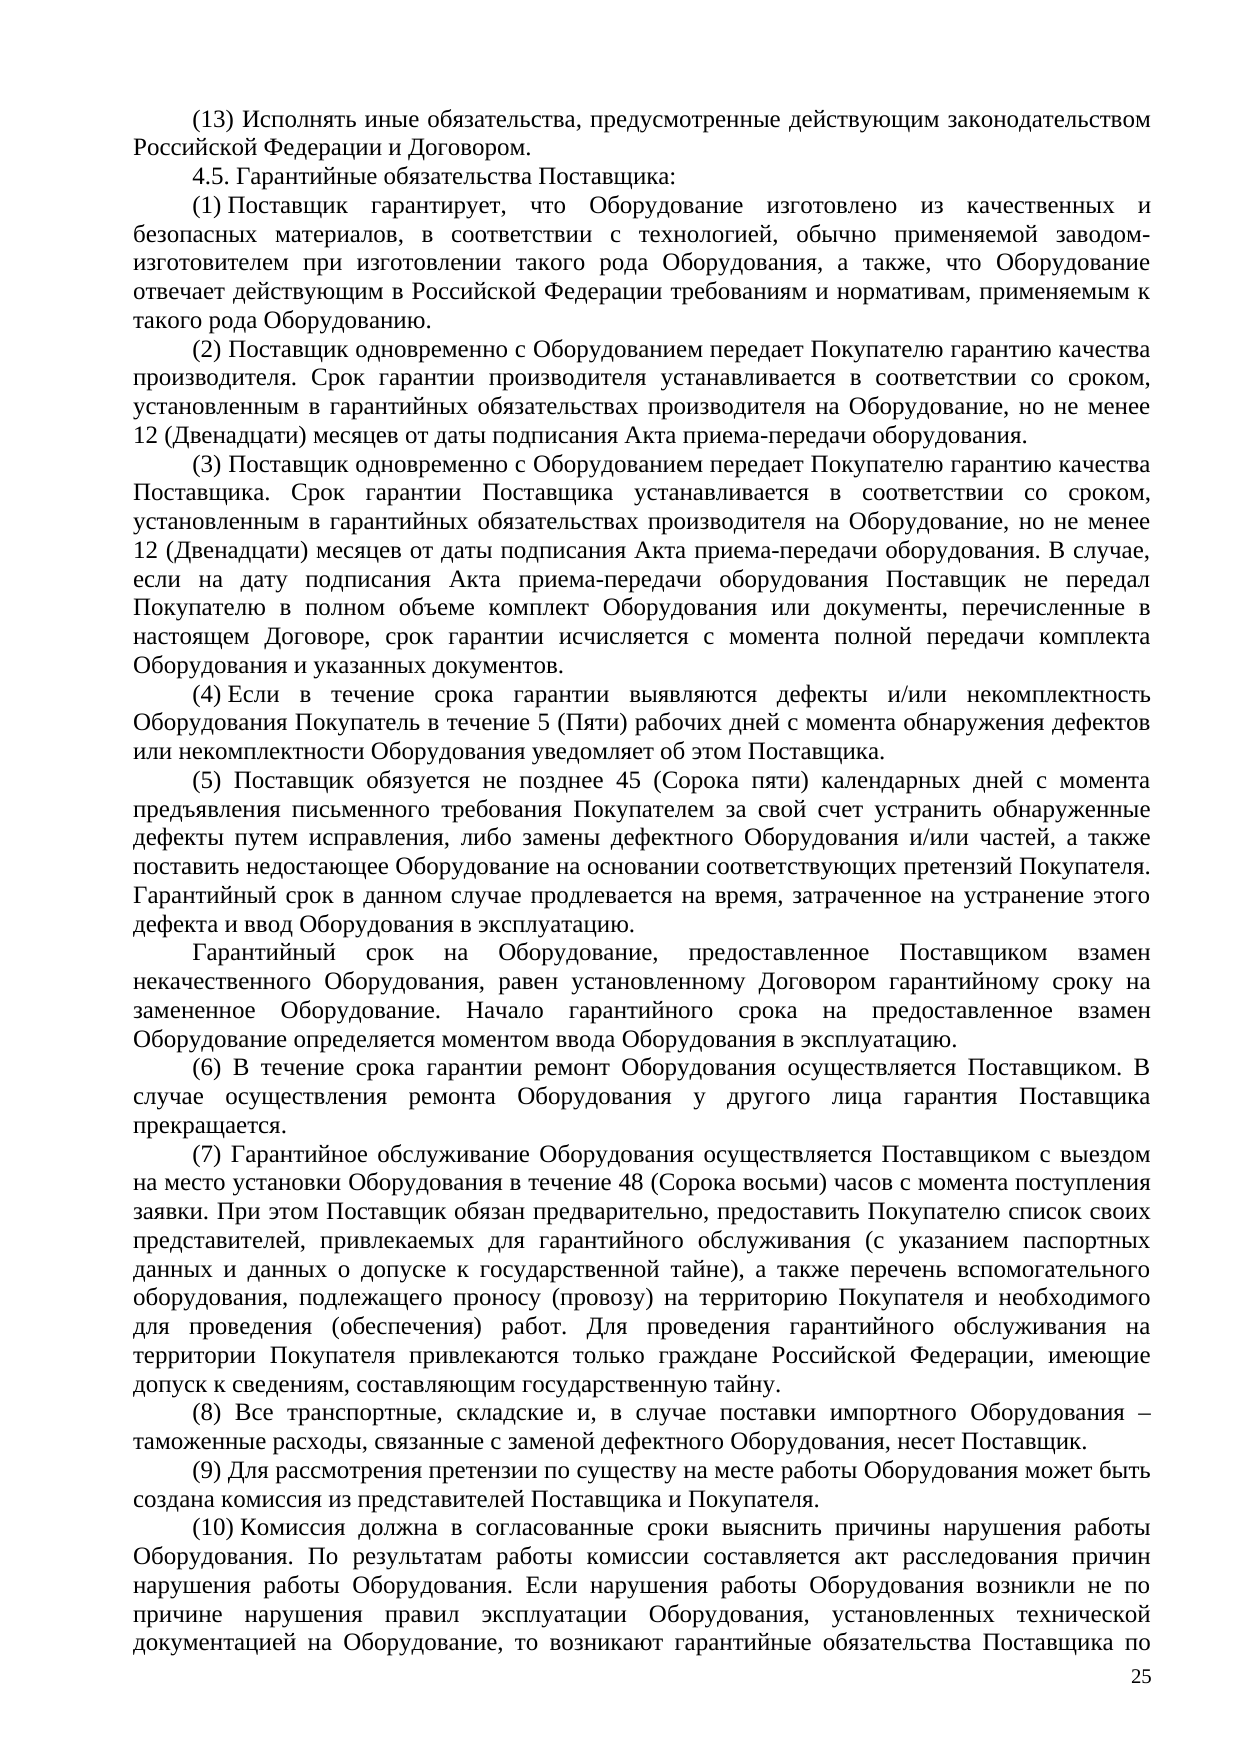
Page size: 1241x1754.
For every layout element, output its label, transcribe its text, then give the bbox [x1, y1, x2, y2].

text (13) Исполнять иные обязательства, предусмотренные действующим законодательством Российской Федерации и Договором. [133, 104, 1152, 161]
text (7) Гарантийное обслуживание Оборудования осуществляется Поставщиком с выездом на место установки Оборудования в течение 48 (Сорока восьми) часов с момента поступления заявки. При этом Поставщик обязан предварительно, предоставить Покупателю список своих представителей, привлекаемых для гарантийного обслуживания (с указанием паспортных данных и данных о допуске к государственной тайне), а также перечень вспомогательного оборудования, подлежащего проносу (провозу) на территорию Покупателя и необходимого для проведения (обеспечения) работ. Для проведения гарантийного обслуживания на территории Покупателя привлекаются только граждане Российской Федерации, имеющие допуск к сведениям, составляющим государственную тайну. [133, 1139, 1152, 1397]
text (9) Для рассмотрения претензии по существу на месте работы Оборудования может быть создана комиссия из представителей Поставщика и Покупателя. [133, 1455, 1152, 1512]
text (6) В течение срока гарантии ремонт Оборудования осуществляется Поставщиком. В случае осуществления ремонта Оборудования у другого лица гарантия Поставщика прекращается. [133, 1052, 1152, 1139]
text 4.5. Гарантийные обязательства Поставщика: [133, 161, 1152, 190]
text (5) Поставщик обязуется не позднее 45 (Сорока пяти) календарных дней с момента предъявления письменного требования Покупателем за свой счет устранить обнаруженные дефекты путем исправления, либо замены дефектного Оборудования и/или частей, а также поставить недостающее Оборудование на основании соответствующих претензий Покупателя. Гарантийный срок в данном случае продлевается на время, затраченное на устранение этого дефекта и ввод Оборудования в эксплуатацию. [133, 765, 1152, 937]
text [133, 1512, 1152, 1656]
text Гарантийный срок на Оборудование, предоставленное Поставщиком взамен некачественного Оборудования, равен установленному Договором гарантийному сроку на замененное Оборудование. Начало гарантийного срока на предоставленное взамен Оборудование определяется моментом ввода Оборудования в эксплуатацию. [133, 937, 1152, 1052]
text (4) Если в течение срока гарантии выявляются дефекты и/или некомплектность Оборудования Покупатель в течение 5 (Пяти) рабочих дней с момента обнаружения дефектов или некомплектности Оборудования уведомляет об этом Поставщика. [133, 679, 1152, 765]
text (1) Поставщик гарантирует, что Оборудование изготовлено из качественных и безопасных материалов, в соответствии с технологией, обычно применяемой заводом-изготовителем при изготовлении такого рода Оборудования, а также, что Оборудование отвечает действующим в Российской Федерации требованиям и нормативам, применяемым к такого рода Оборудованию. [133, 190, 1152, 334]
text (3) Поставщик одновременно с Оборудованием передает Покупателю гарантию качества Поставщика. Срок гарантии Поставщика устанавливается в соответствии со сроком, установленным в гарантийных обязательствах производителя на Оборудование, но не менее 12 (Двенадцати) месяцев от даты подписания Акта приема-передачи оборудования. В случае, если на дату подписания Акта приема-передачи оборудования Поставщик не передал Покупателю в полном объеме комплект Оборудования или документы, перечисленные в настоящем Договоре, срок гарантии исчисляется с момента полной передачи комплекта Оборудования и указанных документов. [133, 449, 1152, 679]
text (8) Все транспортные, складские и, в случае поставки импортного Оборудования – таможенные расходы, связанные с заменой дефектного Оборудования, несет Поставщик. [133, 1397, 1152, 1455]
text (2) Поставщик одновременно с Оборудованием передает Покупателю гарантию качества производителя. Срок гарантии производителя устанавливается в соответствии со сроком, установленным в гарантийных обязательствах производителя на Оборудование, но не менее 12 (Двенадцати) месяцев от даты подписания Акта приема-передачи оборудования. [133, 334, 1152, 449]
